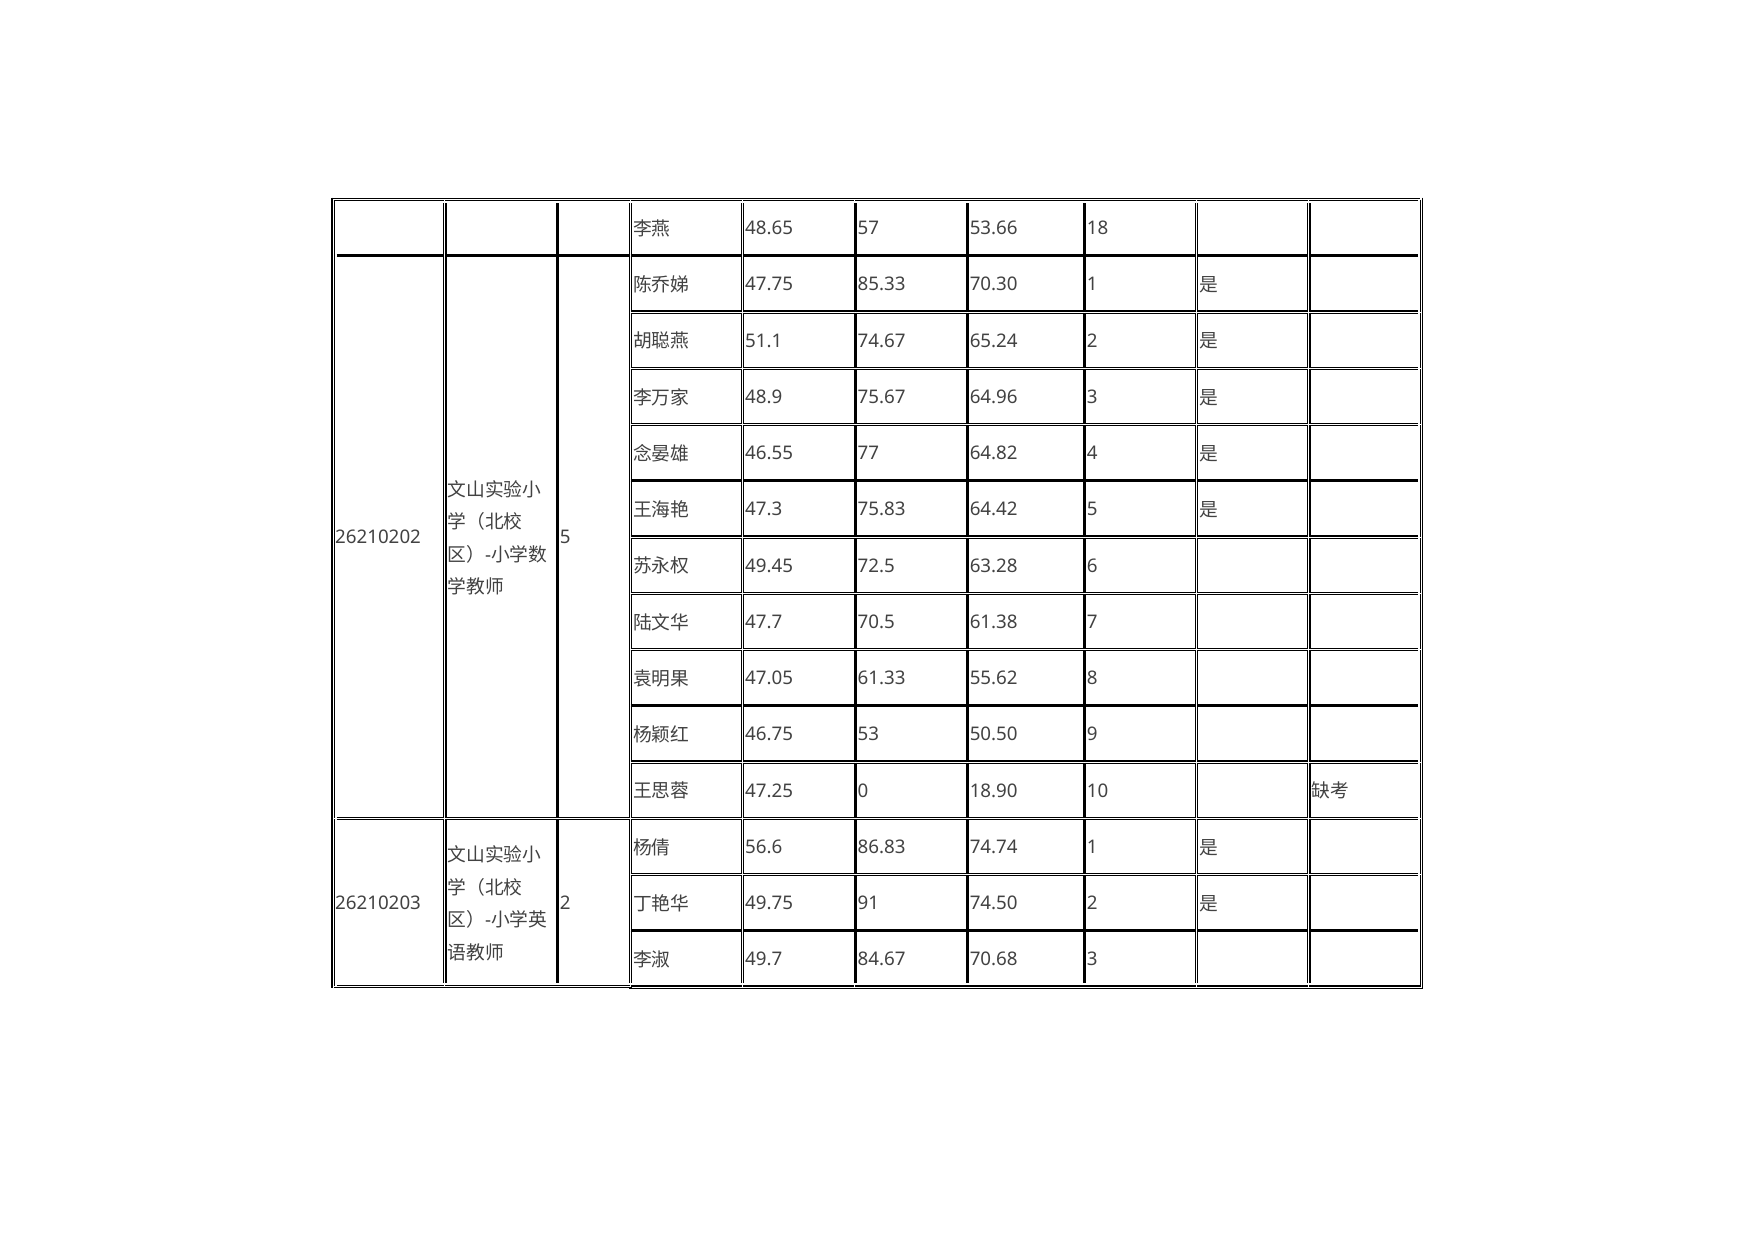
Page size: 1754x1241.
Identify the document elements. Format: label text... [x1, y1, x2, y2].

table_cell [1198, 707, 1307, 760]
table_cell 胡聪燕 [632, 314, 741, 366]
table_cell 18.90 [969, 764, 1083, 816]
table_cell 18 [1084, 201, 1197, 254]
table_cell 46.55 [744, 426, 854, 479]
table_cell 袁明果 [632, 651, 741, 704]
table_cell 文山实验小学（北校区）-小学数学教师 [447, 257, 556, 816]
table_cell 77 [857, 426, 966, 479]
table_cell 是 [1198, 876, 1307, 929]
table_cell 念晏雄 [632, 426, 741, 479]
table_cell [1311, 535, 1420, 591]
table_cell 70.68 [967, 932, 1084, 985]
table_cell [1309, 423, 1421, 479]
table_cell 49.7 [743, 932, 855, 985]
table_cell 47.25 [744, 764, 854, 816]
table_cell 1 [1086, 257, 1195, 310]
table_cell 75.67 [857, 370, 966, 423]
table_cell 6 [1086, 539, 1195, 591]
table_cell 64.96 [969, 370, 1083, 423]
table_cell 49.45 [744, 539, 854, 591]
table_cell [1198, 764, 1307, 816]
table_cell 57 [855, 201, 967, 254]
table_cell 5 [559, 257, 629, 816]
table_cell 84.67 [855, 932, 967, 985]
table_cell 48.9 [744, 370, 854, 423]
table_cell 5 [1086, 482, 1195, 535]
table_cell 是 [1198, 257, 1307, 310]
table_cell 7 [1086, 595, 1195, 648]
table_cell 3 [1086, 370, 1195, 423]
table_cell 9 [1086, 707, 1195, 760]
table_cell 苏永权 [632, 539, 741, 591]
table_cell 70.5 [857, 595, 966, 648]
table_cell 丁艳华 [632, 876, 741, 929]
table_cell 74.67 [857, 314, 966, 366]
table_cell [1309, 873, 1421, 929]
table_cell 李万家 [632, 370, 741, 423]
table_cell 是 [1198, 314, 1307, 366]
table_cell 86.83 [857, 820, 966, 873]
table_cell 10 [1086, 764, 1195, 816]
table_cell 杨倩 [632, 820, 741, 873]
table_cell 26210203 [335, 816, 445, 985]
table_cell 65.24 [969, 314, 1083, 366]
table_cell 61.33 [857, 651, 966, 704]
table_cell 70.30 [969, 257, 1083, 310]
table_cell [1197, 199, 1309, 254]
table_cell 56.6 [744, 820, 854, 873]
table_cell 64.42 [969, 482, 1083, 535]
table_cell 74.74 [969, 820, 1083, 873]
table_cell [1198, 595, 1307, 648]
table_cell [1311, 816, 1420, 873]
table_cell 是 [1198, 820, 1307, 873]
table_cell 李淑 [631, 932, 743, 985]
table_cell 50.50 [969, 707, 1083, 760]
table_cell [1311, 254, 1420, 310]
table_cell 王海艳 [632, 482, 741, 535]
table_cell 陈乔娣 [632, 257, 741, 310]
table_cell 72.5 [857, 539, 966, 591]
table_cell [1309, 648, 1421, 704]
table_cell 陆文华 [632, 595, 741, 648]
table_cell 2 [1086, 876, 1195, 929]
table_cell [1311, 479, 1420, 535]
table_cell 李燕 [631, 201, 743, 254]
table_cell 47.05 [744, 651, 854, 704]
table_cell 75.83 [857, 482, 966, 535]
table_cell 文山实验小学（北校区）-小学英语教师 [445, 820, 557, 985]
table_cell 8 [1086, 651, 1195, 704]
table_cell 是 [1198, 482, 1307, 535]
table_cell 48.65 [743, 199, 855, 254]
table_cell [1309, 929, 1420, 985]
table_cell 是 [1198, 370, 1307, 423]
table_cell [1197, 929, 1309, 985]
table_cell [1309, 198, 1421, 254]
table_cell 2 [1086, 314, 1195, 366]
table_cell 26210202 [335, 254, 443, 816]
table_cell 46.75 [744, 707, 854, 760]
table_cell 0 [857, 764, 966, 816]
table_cell 王思蓉 [632, 764, 741, 816]
table_cell 61.38 [969, 595, 1083, 648]
table_cell 51.1 [744, 314, 854, 366]
table_cell 1 [1086, 820, 1195, 873]
table_cell 74.50 [969, 876, 1083, 929]
table_cell 49.75 [744, 876, 854, 929]
table_cell [1311, 591, 1420, 648]
table_cell 47.7 [744, 595, 854, 648]
table_cell [1311, 704, 1420, 760]
table_cell 91 [857, 876, 966, 929]
table_cell 53.66 [967, 201, 1084, 254]
table_cell 55.62 [969, 651, 1083, 704]
table_cell [1311, 366, 1420, 423]
table_cell [1311, 310, 1420, 366]
table_cell 2 [557, 820, 631, 985]
table_cell 3 [1084, 932, 1197, 985]
table_cell 63.28 [969, 539, 1083, 591]
table_cell 47.3 [744, 482, 854, 535]
table_cell [1198, 651, 1307, 704]
table_cell 64.82 [969, 426, 1083, 479]
table_cell 85.33 [857, 257, 966, 310]
table_cell 杨颖红 [632, 707, 741, 760]
table_cell 47.75 [744, 257, 854, 310]
table_cell 缺考 [1311, 760, 1420, 816]
table_cell [1198, 539, 1307, 591]
table_cell 4 [1086, 426, 1195, 479]
table_cell 53 [857, 707, 966, 760]
table_cell 是 [1198, 426, 1307, 479]
